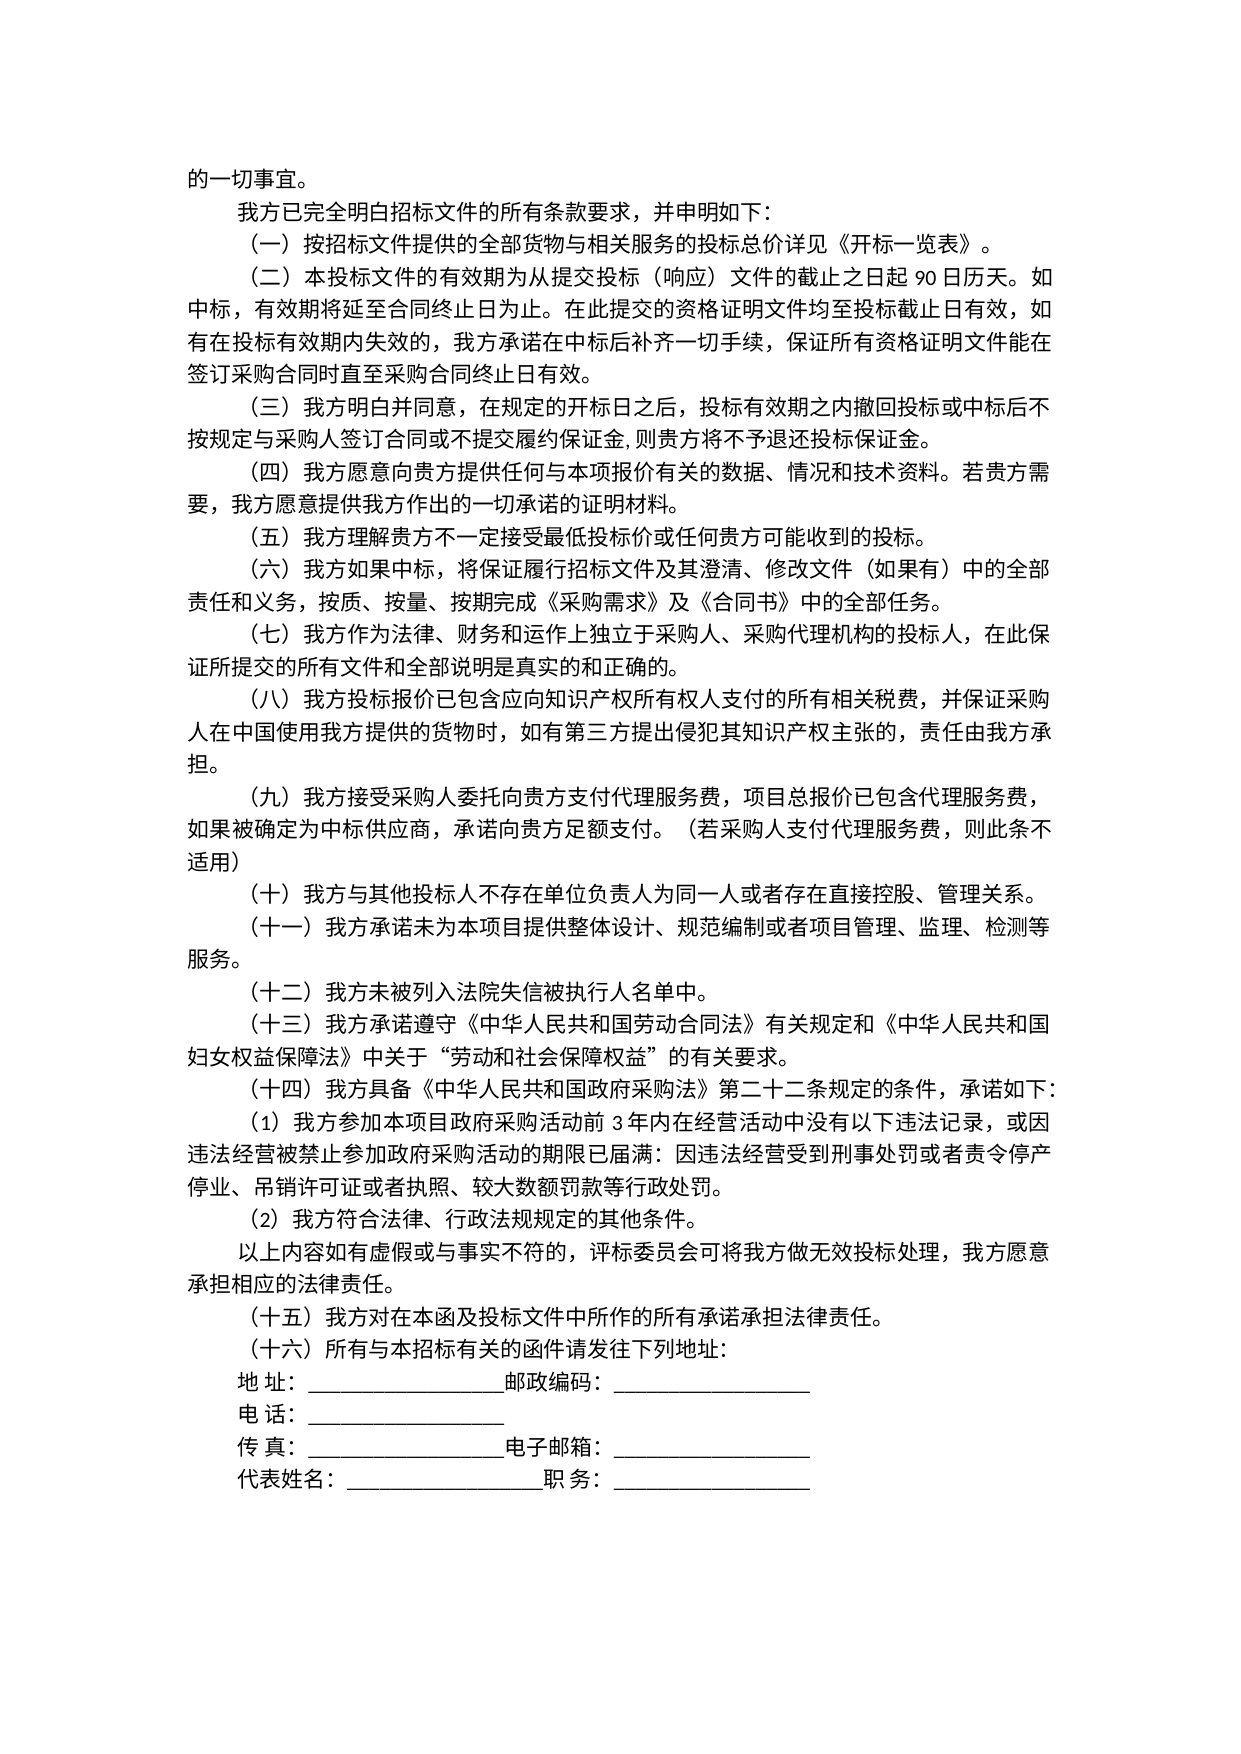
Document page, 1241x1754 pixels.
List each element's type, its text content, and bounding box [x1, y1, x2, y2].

text 我方已完全明白招标文件的所有条款要求，并申明如下： [187, 194, 1053, 227]
text （六）我方如果中标，将保证履行招标文件及其澄清、修改文件（如果有）中的全部责任和义务，按质、按量、按期完成《采购需求》及《合同书》中的全部任务。 [187, 552, 1053, 617]
text （2）我方符合法律、行政法规规定的其他条件。 [187, 1202, 1053, 1234]
text （一）按招标文件提供的全部货物与相关服务的投标总价详见《开标一览表》。 [187, 227, 1053, 259]
text （1）我方参加本项目政府采购活动前3年内在经营活动中没有以下违法记录，或因违法经营被禁止参加政府采购活动的期限已届满：因违法经营受到刑事处罚或者责令停产停业、吊销许可证或者执照、较大数额罚款等行政处罚。 [187, 1104, 1053, 1202]
text （九）我方接受采购人委托向贵方支付代理服务费，项目总报价已包含代理服务费，如果被确定为中标供应商，承诺向贵方足额支付。（若采购人支付代理服务费，则此条不适用） [187, 779, 1053, 877]
text （十五）我方对在本函及投标文件中所作的所有承诺承担法律责任。 [187, 1299, 1053, 1332]
text （八）我方投标报价已包含应向知识产权所有权人支付的所有相关税费，并保证采购人在中国使用我方提供的货物时，如有第三方提出侵犯其知识产权主张的，责任由我方承担。 [187, 682, 1053, 779]
text （七）我方作为法律、财务和运作上独立于采购人、采购代理机构的投标人，在此保证所提交的所有文件和全部说明是真实的和正确的。 [187, 617, 1053, 682]
text （十二）我方未被列入法院失信被执行人名单中。 [187, 974, 1053, 1007]
text （三）我方明白并同意，在规定的开标日之后，投标有效期之内撤回投标或中标后不按规定与采购人签订合同或不提交履约保证金, 则贵方将不予退还投标保证金。 [187, 389, 1053, 454]
text （四）我方愿意向贵方提供任何与本项报价有关的数据、情况和技术资料。若贵方需要，我方愿意提供我方作出的一切承诺的证明材料。 [187, 454, 1053, 519]
text （十三）我方承诺遵守《中华人民共和国劳动合同法》有关规定和《中华人民共和国妇女权益保障法》中关于“劳动和社会保障权益”的有关要求。 [187, 1007, 1053, 1072]
text （十六）所有与本招标有关的函件请发往下列地址： [187, 1332, 1053, 1364]
text 代表姓名：__________________职 务：__________________ [187, 1462, 1053, 1494]
text （二）本投标文件的有效期为从提交投标（响应）文件的截止之日起90日历天。如中标，有效期将延至合同终止日为止。在此提交的资格证明文件均至投标截止日有效，如有在投标有效期内失效的，我方承诺在中标后补齐一切手续，保证所有资格证明文件能在签订采购合同时直至采购合同终止日有效。 [187, 259, 1053, 389]
text 传 真：__________________电子邮箱：__________________ [187, 1429, 1053, 1462]
text 以上内容如有虚假或与事实不符的，评标委员会可将我方做无效投标处理，我方愿意承担相应的法律责任。 [187, 1234, 1053, 1299]
text （十四）我方具备《中华人民共和国政府采购法》第二十二条规定的条件，承诺如下： [187, 1072, 1053, 1104]
text （十一）我方承诺未为本项目提供整体设计、规范编制或者项目管理、监理、检测等服务。 [187, 909, 1053, 974]
text （五）我方理解贵方不一定接受最低投标价或任何贵方可能收到的投标。 [187, 519, 1053, 552]
text （十）我方与其他投标人不存在单位负责人为同一人或者存在直接控股、管理关系。 [187, 877, 1053, 909]
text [187, 162, 1053, 194]
text 电 话：__________________ [187, 1397, 1053, 1429]
text 地 址：__________________邮政编码：__________________ [187, 1364, 1053, 1397]
